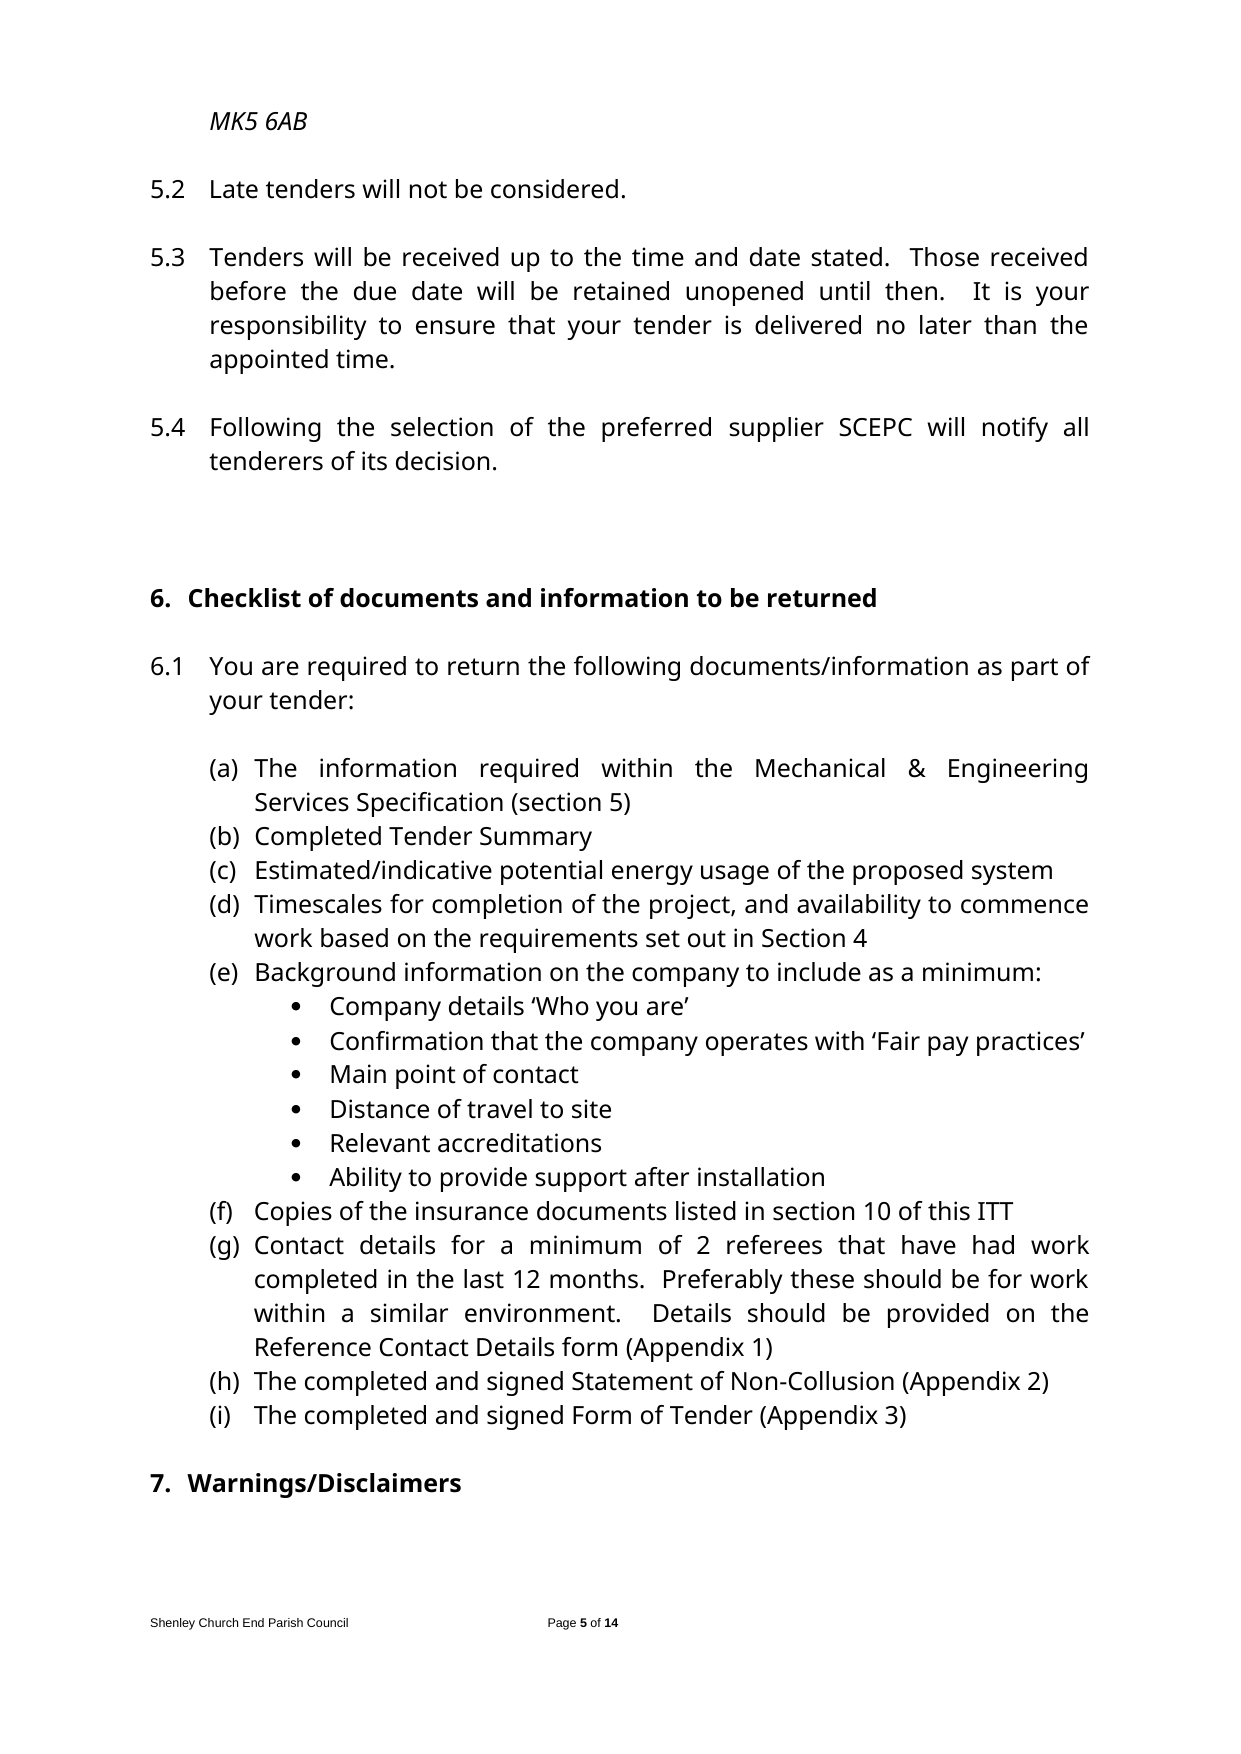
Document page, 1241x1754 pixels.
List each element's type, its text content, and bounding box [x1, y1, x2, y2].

list Background information on the company to include as a minimum: [209, 955, 1090, 989]
text (h) The completed and signed Statement of Non-Collusion (Appendix 2) [209, 1364, 1090, 1398]
text 6.1 You are required to return the following documents/information as part of your tender: [150, 648, 1090, 717]
subtitle Checklist of documents and information to be returned [150, 580, 1090, 614]
text (g) Contact details for a minimum of 2 referees that have had work completed in the last 12 months. Preferably these should be for work within a similar environment. Details should be provided on the Reference Contact Details form (Appendix 1) [209, 1227, 1090, 1364]
text (i) The completed and signed Form of Tender (Appendix 3) [209, 1398, 1090, 1432]
text 5.3 Tenders will be received up to the time and date stated. Those received before the due date will be retained unopened until then. It is your responsibility to ensure that your tender is delivered no later than the appointed time. [150, 240, 1090, 376]
list Company details ‘Who you are’ [292, 989, 1090, 1023]
list Ability to provide support after installation [292, 1159, 1090, 1193]
list Completed Tender Summary [209, 819, 1090, 853]
list Late tenders will not be considered. [150, 172, 1090, 206]
text MK5 6AB [209, 103, 1090, 137]
list The information required within the Mechanical & Engineering Services Specification (section 5) [209, 751, 1090, 819]
list Timescales for completion of the project, and availability to commence work based on the requirements set out in Section 4 [209, 887, 1090, 955]
list Distance of travel to site [292, 1091, 1090, 1125]
list Estimated/indicative potential energy usage of the proposed system [209, 853, 1090, 887]
subtitle Warnings/Disclaimers [150, 1466, 1090, 1500]
list Main point of contact [292, 1057, 1090, 1091]
list Relevant accreditations [292, 1125, 1090, 1159]
list Confirmation that the company operates with ‘Fair pay practices’ [292, 1023, 1090, 1057]
text 5.4 Following the selection of the preferred supplier SCEPC will notify all tenderers of its decision. [150, 410, 1090, 478]
text (f) Copies of the insurance documents listed in section 10 of this ITT [209, 1193, 1090, 1227]
